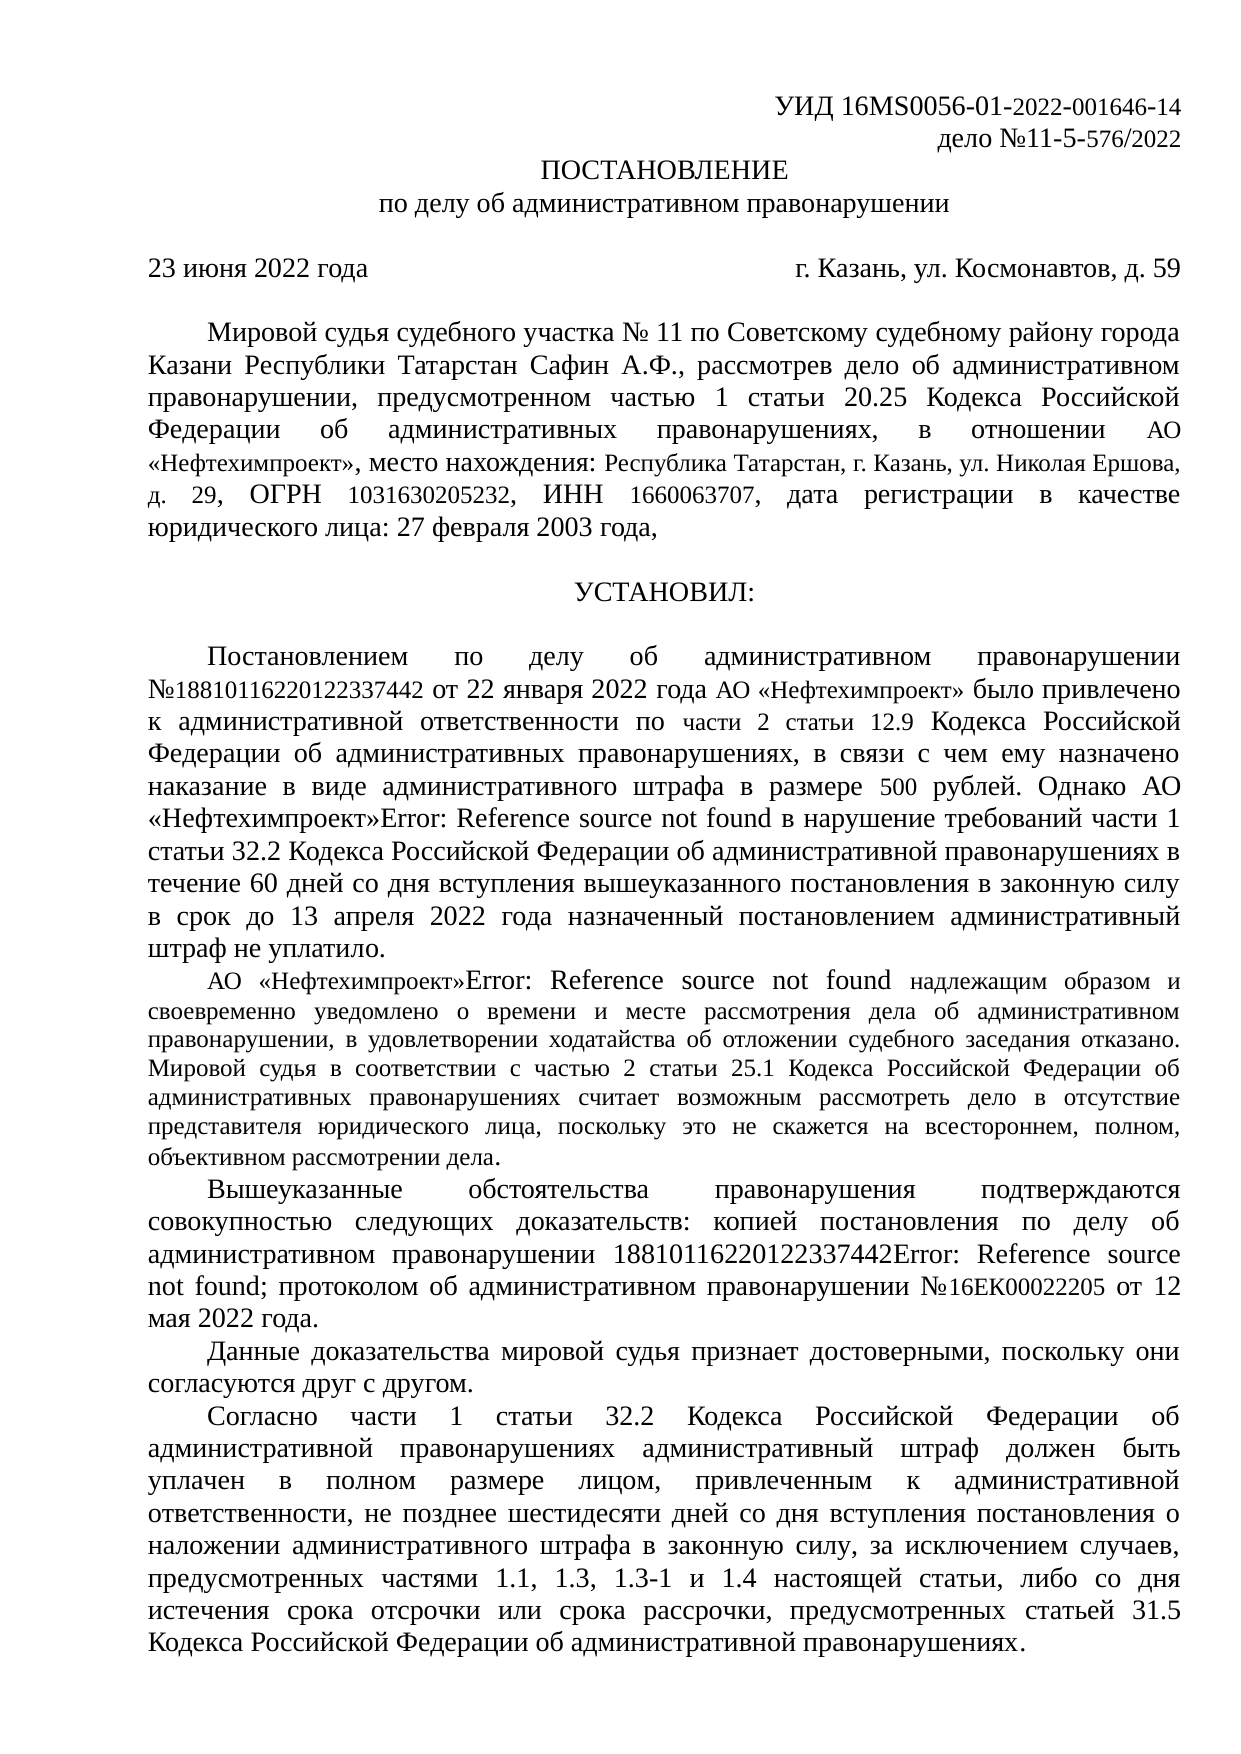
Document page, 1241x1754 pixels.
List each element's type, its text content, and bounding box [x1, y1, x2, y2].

text дело №11-5-/ [148, 121, 1181, 153]
text Постановлением по делу об административном правонарушении № от года было привлечено к административной ответственности по Кодекса Российской Федерации об административных правонарушениях, в связи с чем ему назначено наказание в виде административного штрафа в размере рублей. Однако в нарушение требований части 1 статьи 32.2 Кодекса Российской Федерации об административной правонарушениях в течение 60 дней со дня вступления вышеуказанного постановления в законную силу в срок до года назначенный постановлением административный штраф не уплатило. [148, 639, 1181, 963]
table_header года [136, 251, 664, 283]
text ПОСТАНОВЛЕНИЕ [148, 153, 1181, 186]
text Мировой судья судебного участка № 11 по Советскому судебному району города Казани Республики Татарстан Сафин А.Ф., рассмотрев дело об административном правонарушении, предусмотренном частью 1 статьи 20.25 Кодекса Российской Федерации об административных правонарушениях, в отношении , место нахождения: , ОГРН , ИНН , дата регистрации в качестве юридического лица: года, [148, 315, 1181, 542]
text УСТАНОВИЛ: [148, 574, 1181, 607]
text Вышеуказанные обстоятельства правонарушения подтверждаются совокупностью следующих доказательств: копией постановления по делу об административном правонарушении № от ; протоколом об административном правонарушении № от года. [148, 1172, 1181, 1334]
text Данные доказательства мировой судья признает достоверными, поскольку они согласуются друг с другом. [148, 1334, 1181, 1399]
text по делу об административном правонарушении [148, 186, 1181, 218]
table_header г. Казань, ул. Космонавтов, д. 59 [665, 251, 1192, 283]
text УИД 16MS0056-01--- [148, 89, 1181, 121]
text Согласно части 1 статьи 32.2 Кодекса Российской Федерации об административной правонарушениях административный штраф должен быть уплачен в полном размере лицом, привлеченным к административной ответственности, не позднее шестидесяти дней со дня вступления постановления о наложении административного штрафа в законную силу, за исключением случаев, предусмотренных частями 1.1, 1.3, 1.3-1 и 1.4 настоящей статьи, либо со дня истечения срока отсрочки или срока рассрочки, предусмотренных статьей 31.5 Кодекса Российской Федерации об административной правонарушениях. [148, 1399, 1181, 1658]
text . [148, 963, 1181, 1172]
